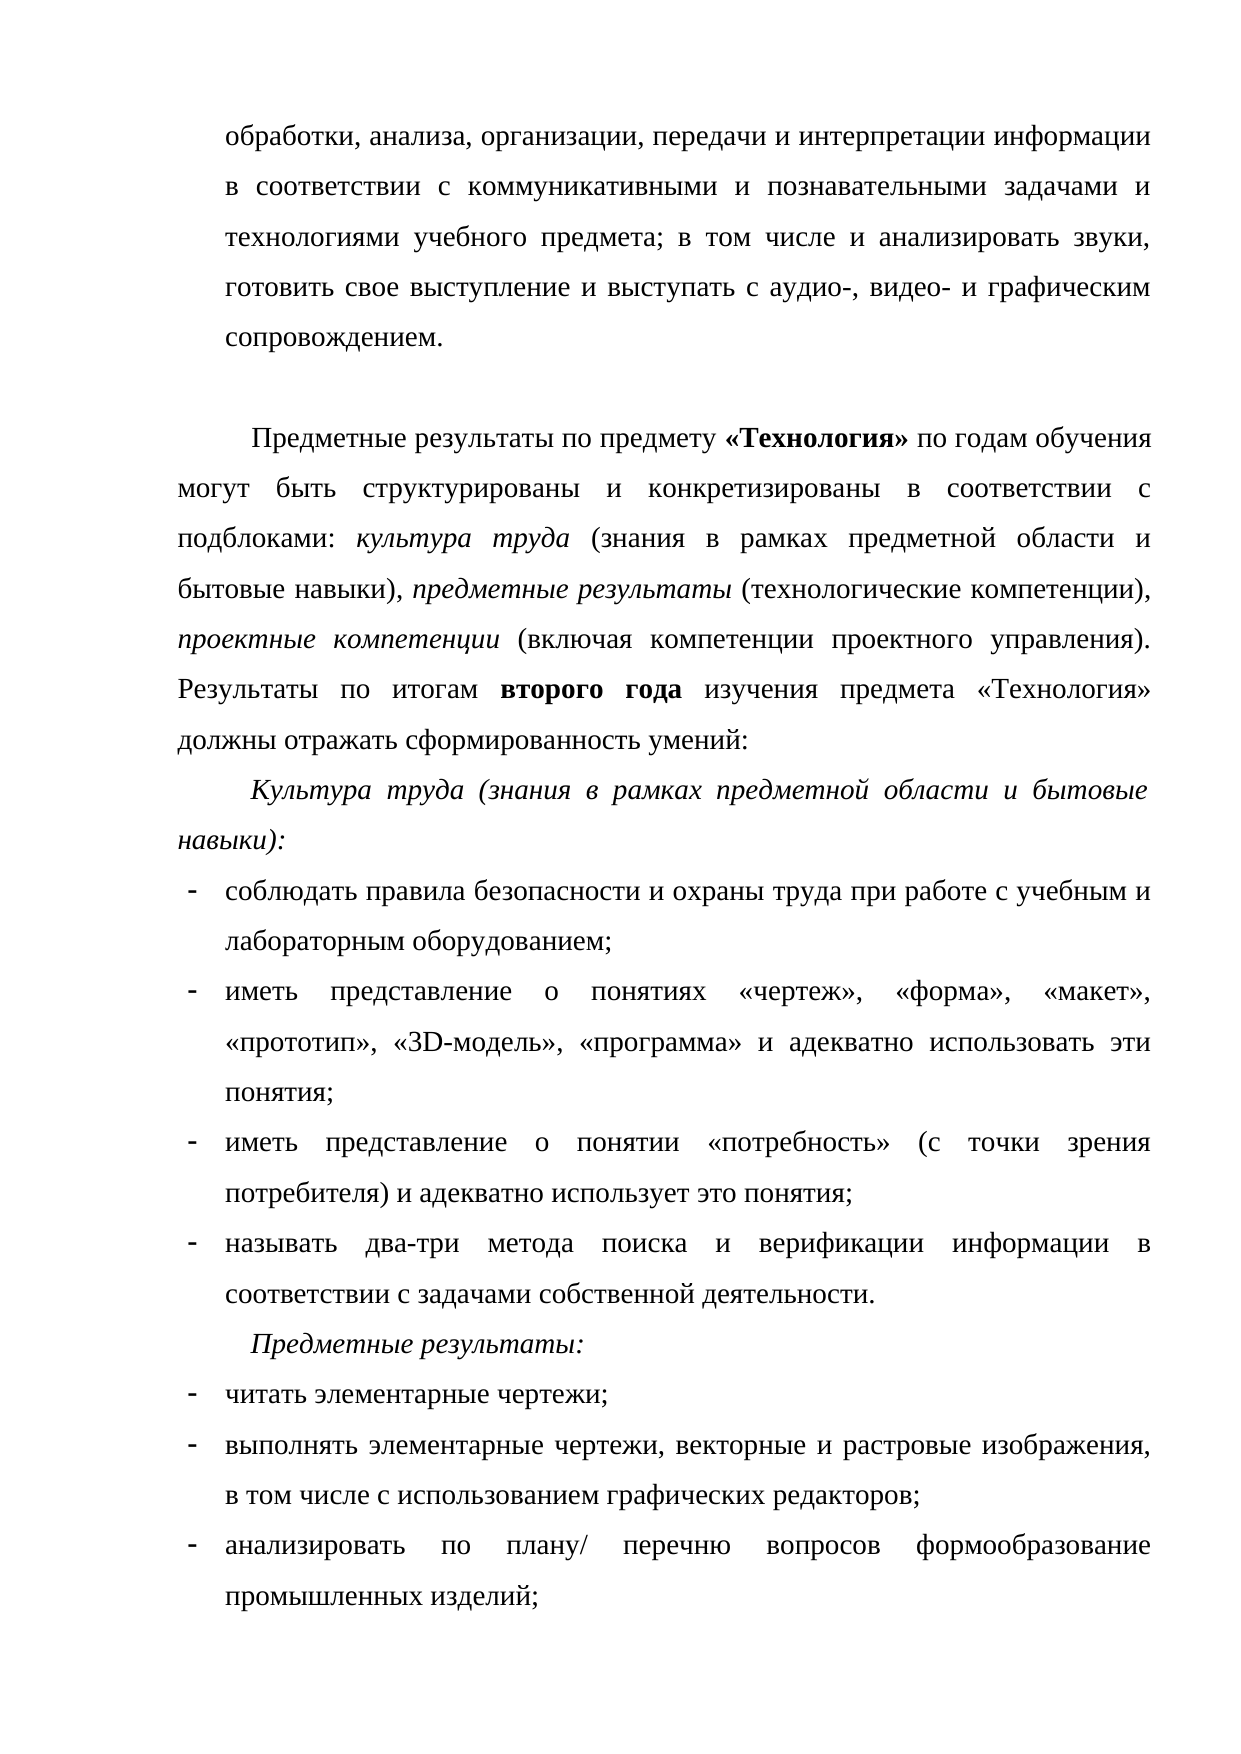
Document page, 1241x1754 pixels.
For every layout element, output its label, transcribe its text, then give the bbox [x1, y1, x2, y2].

list иметь представление о понятии «потребность» (с точки зрения потребителя) и адекватно использует это понятия; [187, 1124, 1152, 1208]
list соблюдать правила безопасности и охраны труда при работе с учебным и лабораторным оборудованием; [187, 873, 1152, 957]
list читать элементарные чертежи; [187, 1376, 1152, 1410]
text Предметные результаты по предмету «Технология» по годам обучения могут быть структурированы и конкретизированы в соответствии с подблоками: культура труда (знания в рамках предметной области и бытовые навыки), предметные результаты (технологические компетенции), проектные компетенции (включая компетенции проектного управления). Результаты по итогам второго года изучения предмета «Технология» должны отражать сформированность умений: [177, 420, 1152, 755]
list называть два-три метода поиска и верификации информации в соответствии с задачами собственной деятельности. [187, 1225, 1152, 1309]
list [187, 118, 1152, 353]
list выполнять элементарные чертежи, векторные и растровые изображения, в том числе с использованием графических редакторов; [187, 1427, 1152, 1511]
text Предметные результаты: [177, 1326, 1152, 1359]
list анализировать по плану/ перечню вопросов формообразование промышленных изделий; [187, 1527, 1152, 1611]
text Культура труда (знания в рамках предметной области и бытовые навыки): [177, 772, 1152, 856]
list иметь представление о понятиях «чертеж», «форма», «макет», «прототип», «3D-модель», «программа» и адекватно использовать эти понятия; [187, 973, 1152, 1108]
